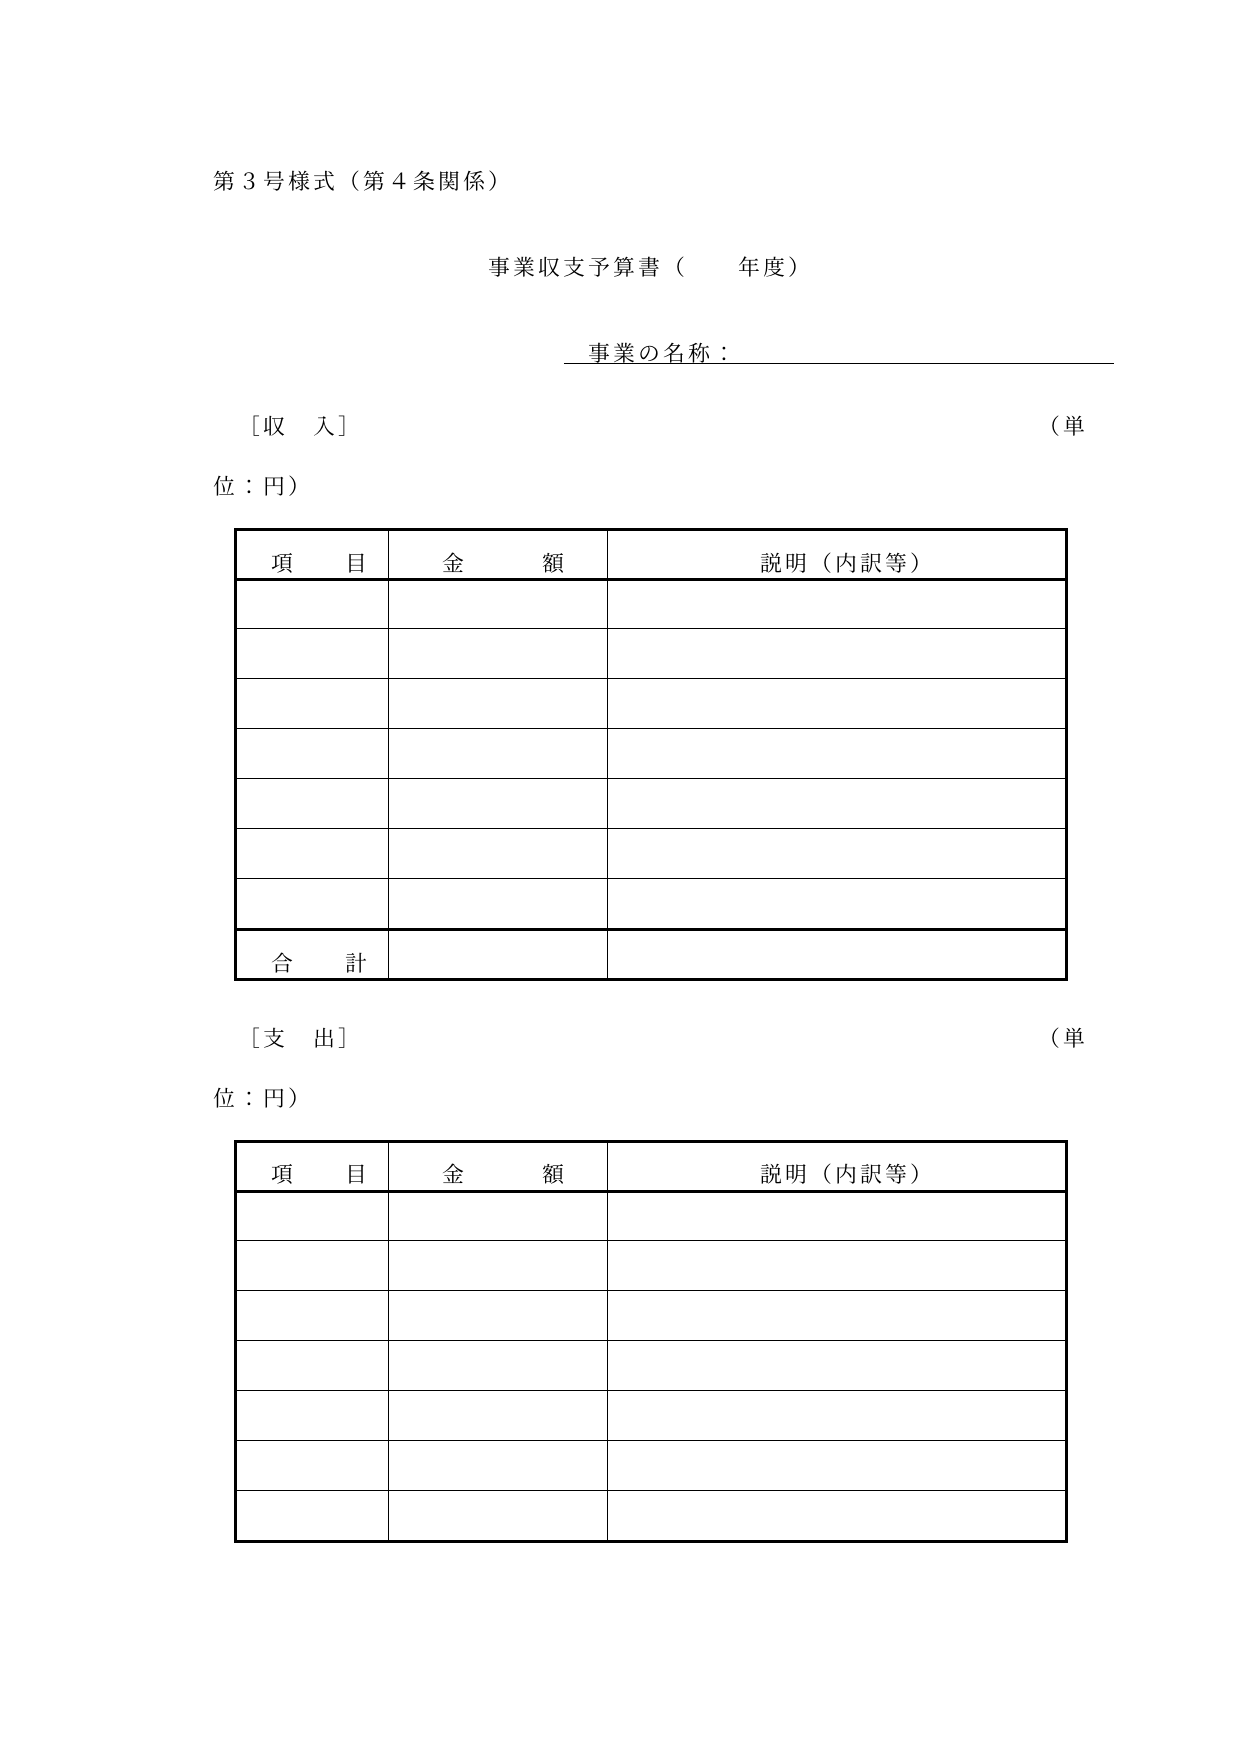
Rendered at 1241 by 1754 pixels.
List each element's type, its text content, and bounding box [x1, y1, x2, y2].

text ［収 入］ （単位：円） [214, 394, 1089, 516]
table_cell [389, 1341, 607, 1390]
table_cell [237, 1241, 388, 1290]
table_cell [389, 729, 607, 778]
table_cell [237, 1291, 388, 1340]
table_cell [389, 1291, 607, 1340]
table_header 項 目 [237, 531, 388, 578]
table_cell [608, 1193, 1065, 1240]
table_cell [237, 629, 388, 678]
table_cell [389, 1193, 607, 1240]
table_cell [237, 729, 388, 778]
table_cell [389, 829, 607, 878]
text ［支 出］ （単位：円） [214, 1006, 1089, 1127]
table_cell [237, 1341, 388, 1390]
text 第３号様式（第４条関係） [214, 150, 1089, 211]
table_cell [237, 829, 388, 878]
table_cell [389, 679, 607, 728]
table_cell [608, 1391, 1065, 1440]
table_cell [389, 581, 607, 628]
table_cell [389, 629, 607, 678]
table_cell [237, 1491, 388, 1540]
table_cell [608, 629, 1065, 678]
table_cell [237, 779, 388, 828]
text 事業収支予算書（ 年度）協働事業収支予算書 [214, 236, 1089, 296]
table_cell [608, 1491, 1065, 1540]
table_header 金 額 [389, 531, 607, 578]
table_header 説明（内訳等） [608, 1143, 1065, 1190]
table_cell 合 計 [237, 931, 388, 978]
table_cell [389, 779, 607, 828]
table_cell [608, 1441, 1065, 1490]
table_cell [389, 1441, 607, 1490]
table_cell [608, 679, 1065, 728]
table_cell [389, 1391, 607, 1440]
table_cell [608, 779, 1065, 828]
text 事業の名称： [214, 321, 1089, 382]
table_cell [237, 581, 388, 628]
table_cell [608, 581, 1065, 628]
table_cell [389, 1241, 607, 1290]
table_cell [608, 931, 1065, 978]
table_cell [237, 879, 388, 928]
table_header 説明（内訳等） [608, 531, 1065, 578]
table_cell [389, 1491, 607, 1540]
table_cell [389, 931, 607, 978]
table_cell [608, 829, 1065, 878]
table_cell [608, 1341, 1065, 1390]
table_cell [237, 1391, 388, 1440]
table_cell [608, 879, 1065, 928]
table_header 金 額 [389, 1143, 607, 1190]
table_cell [237, 679, 388, 728]
table_cell [608, 1241, 1065, 1290]
table_cell [237, 1193, 388, 1240]
table_header 項 目 [237, 1143, 388, 1190]
table_cell [237, 1441, 388, 1490]
table_cell [608, 729, 1065, 778]
table_cell [389, 879, 607, 928]
table_cell [608, 1291, 1065, 1340]
